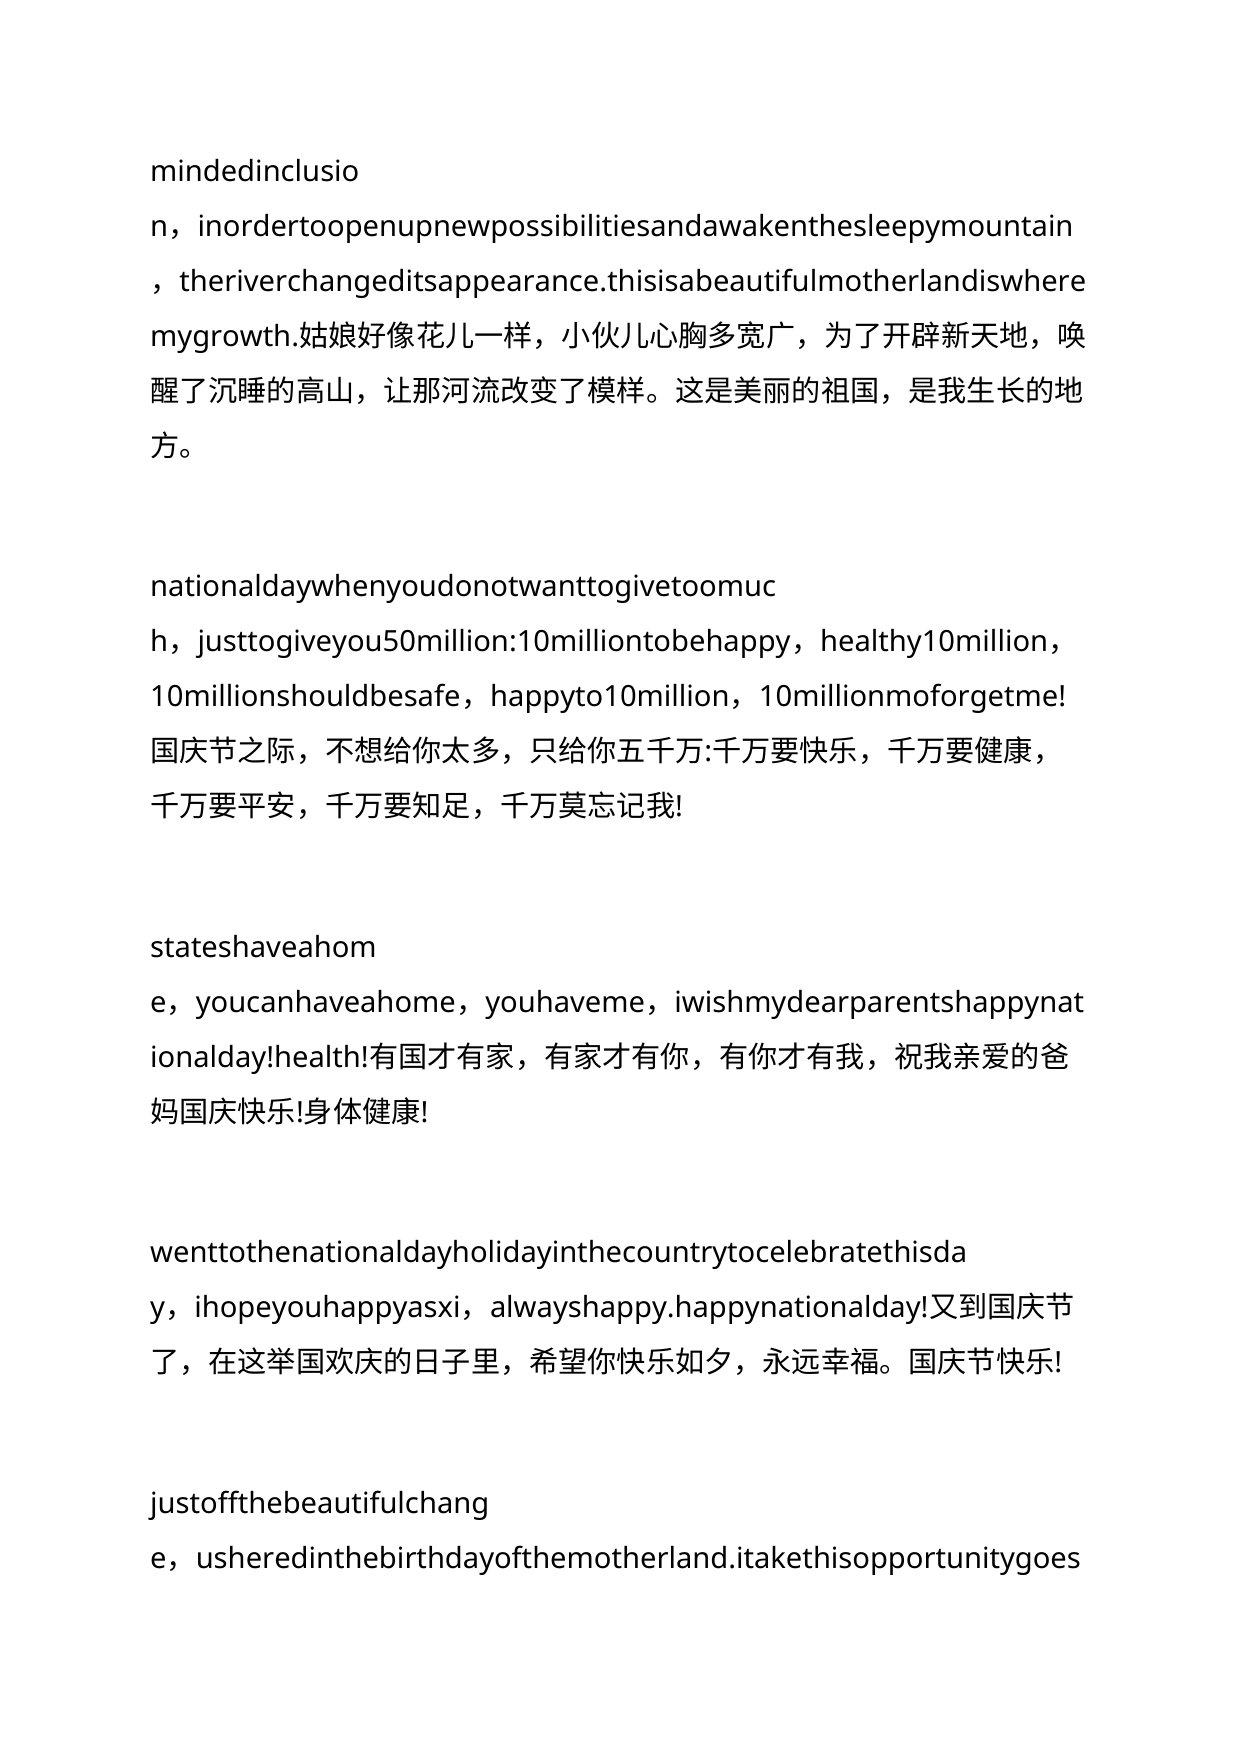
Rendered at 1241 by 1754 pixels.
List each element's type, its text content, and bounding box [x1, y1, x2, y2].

text nationaldaywhenyoudonotwanttogivetoomuch，justtogiveyou50million:10milliontobehappy，healthy10million，10millionshouldbesafe，happyto10million，10millionmoforgetme!国庆节之际，不想给你太多，只给你五千万:千万要快乐，千万要健康，千万要平安，千万要知足，千万莫忘记我! [150, 524, 1090, 825]
text wenttothenationaldayholidayinthecountrytocelebratethisday，ihopeyouhappyasxi，alwayshappy.happynationalday!又到国庆节了，在这举国欢庆的日子里，希望你快乐如夕，永远幸福。国庆节快乐! [150, 1190, 1090, 1381]
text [150, 1441, 1090, 1577]
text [150, 150, 1090, 464]
text stateshaveahome，youcanhaveahome，youhaveme，iwishmydearparentshappynationalday!health!有国才有家，有家才有你，有你才有我，祝我亲爱的爸妈国庆快乐!身体健康! [150, 884, 1090, 1131]
